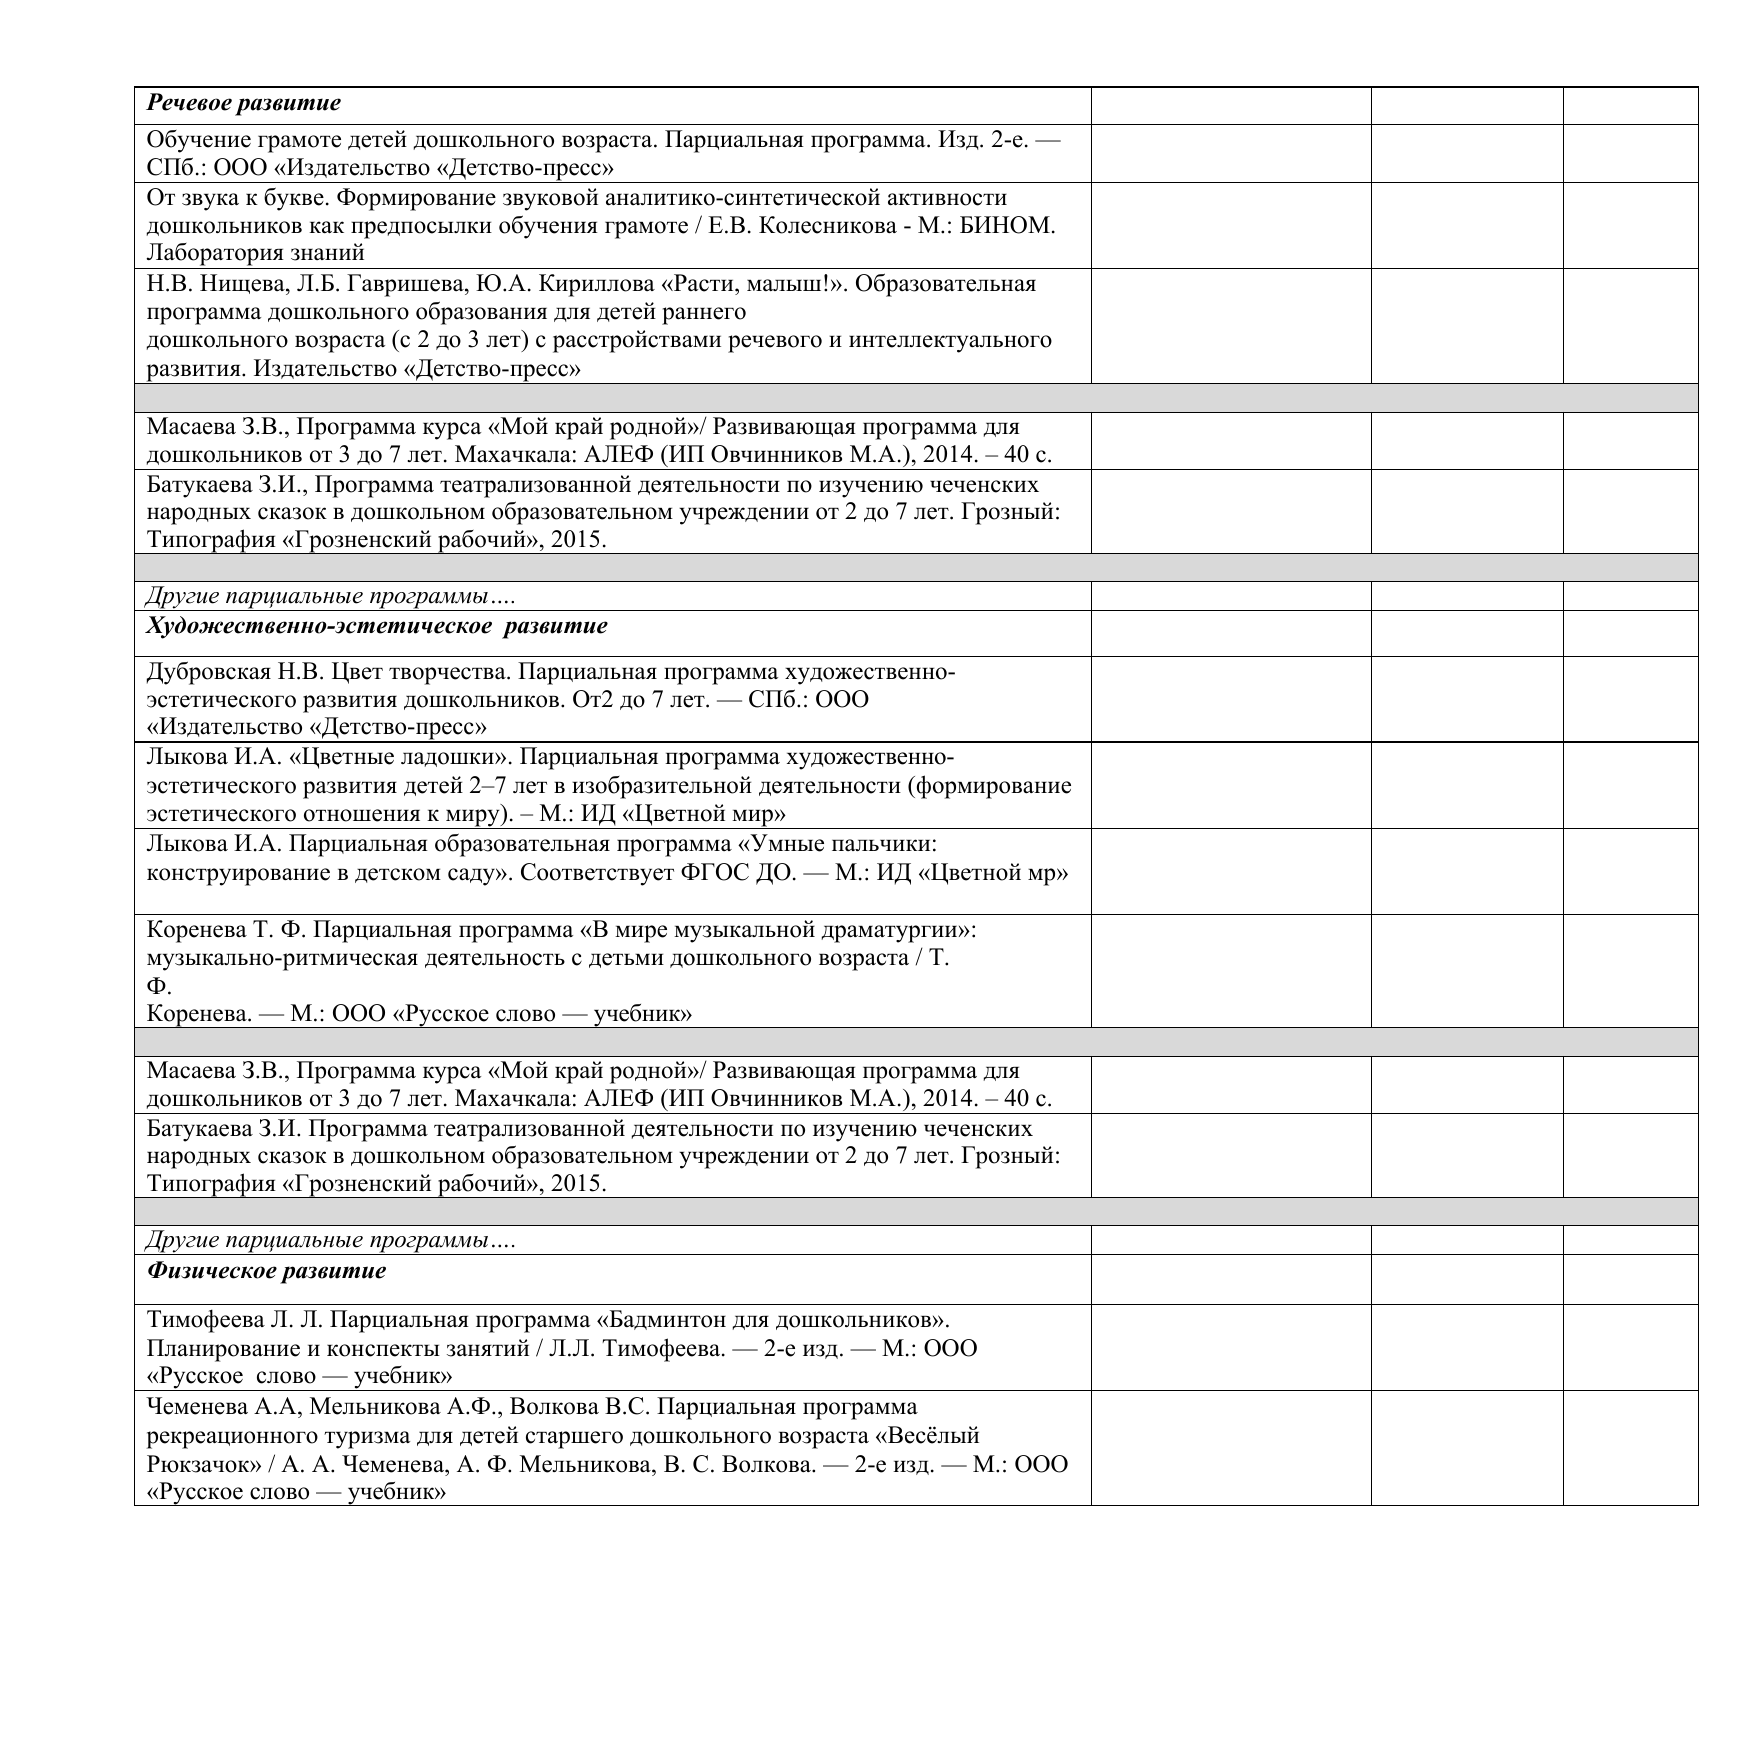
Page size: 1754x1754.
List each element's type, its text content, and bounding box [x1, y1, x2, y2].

table_cell [1092, 1114, 1371, 1197]
table_cell [1564, 611, 1698, 656]
table_cell Батукаева З.И. Программа театрализованной деятельности по изучению чеченских народных сказок в дошкольном образовательном учреждении от 2 до 7 лет. Грозный: Типография «Грозненский рабочий», 2015. [135, 1114, 1091, 1197]
table_cell [1564, 1114, 1698, 1197]
table_cell [1564, 125, 1698, 182]
table_cell [1564, 1391, 1698, 1505]
table_cell [1564, 582, 1698, 610]
table_cell [1092, 1057, 1371, 1113]
table_cell [1372, 743, 1563, 828]
table_cell [1564, 1255, 1698, 1304]
table_cell Чеменева А.А, Мельникова А.Ф., Волкова В.С. Парциальная программа рекреационного туризма для детей старшего дошкольного возраста «Весёлый Рюкзачок» / А. А. Чеменева, А. Ф. Мельникова, В. С. Волкова. — 2-е изд. — М.: ООО «Русское слово — учебник» [135, 1391, 1091, 1505]
table_cell [1092, 829, 1371, 914]
table_cell [1092, 1305, 1371, 1390]
table_cell [135, 554, 1698, 581]
table_cell [1372, 1391, 1563, 1505]
table_cell [1564, 1226, 1698, 1254]
table_cell [1564, 829, 1698, 914]
table_cell [1372, 88, 1563, 124]
table_cell Физическое развитие [135, 1255, 1091, 1304]
table_cell [1564, 413, 1698, 469]
table_cell [1372, 470, 1563, 553]
table_cell [1092, 582, 1371, 610]
table_cell Коренева Т. Ф. Парциальная программа «В мире музыкальной драматургии»: музыкально-ритмическая деятельность с детьми дошкольного возраста / Т. Ф. Коренева. — М.: ООО «Русское слово — учебник» [135, 915, 1091, 1027]
table_cell [1372, 829, 1563, 914]
table_cell [1372, 1114, 1563, 1197]
table_cell [1564, 183, 1698, 268]
table_cell Лыкова И.А. Парциальная образовательная программа «Умные пальчики: конструирование в детском саду». Соответствует ФГОС ДО. — М.: ИД «Цветной мр» [135, 829, 1091, 914]
table_cell [1092, 915, 1371, 1027]
table_cell Обучение грамоте детей дошкольного возраста. Парциальная программа. Изд. 2-е. — СПб.: ООО «Издательство «Детство-пресс» [135, 125, 1091, 182]
table_cell [1092, 1391, 1371, 1505]
table_cell [1092, 611, 1371, 656]
table_cell [135, 1028, 1698, 1056]
table_cell Художественно-эстетическое развитие [135, 611, 1091, 656]
table_cell [1372, 915, 1563, 1027]
table_cell [1564, 470, 1698, 553]
table_cell [1372, 413, 1563, 469]
table_cell [1372, 582, 1563, 610]
table_cell [1092, 1255, 1371, 1304]
table_cell [1092, 269, 1371, 383]
table_cell [1372, 657, 1563, 741]
table_cell [1372, 1226, 1563, 1254]
table_cell Батукаева З.И., Программа театрализованной деятельности по изучению чеченских народных сказок в дошкольном образовательном учреждении от 2 до 7 лет. Грозный: Типография «Грозненский рабочий», 2015. [135, 470, 1091, 553]
table_cell [135, 1198, 1698, 1225]
table_cell Дубровская Н.В. Цвет творчества. Парциальная программа художественно- эстетического развития дошкольников. От2 до 7 лет. — СПб.: ООО «Издательство «Детство-пресс» [135, 657, 1091, 741]
table_cell Н.В. Нищева, Л.Б. Гавришева, Ю.А. Кириллова «Расти, малыш!». Образовательная программа дошкольного образования для детей раннего дошкольного возраста (с 2 до 3 лет) с расстройствами речевого и интеллектуального развития. Издательство «Детство-пресс» [135, 269, 1091, 383]
table_cell [1372, 183, 1563, 268]
table_cell [1564, 1057, 1698, 1113]
table_cell Лыкова И.А. «Цветные ладошки». Парциальная программа художественно- эстетического развития детей 2–7 лет в изобразительной деятельности (формирование эстетического отношения к миру). – М.: ИД «Цветной мир» [135, 743, 1091, 828]
table_cell [1092, 470, 1371, 553]
table_cell [1092, 125, 1371, 182]
table_cell [1092, 183, 1371, 268]
table_cell [1092, 657, 1371, 741]
table_cell [135, 384, 1698, 412]
table_cell [1564, 915, 1698, 1027]
table_cell [1092, 1226, 1371, 1254]
table_cell [1372, 611, 1563, 656]
table_cell [1372, 125, 1563, 182]
table_cell Другие парциальные программы…. [135, 582, 1091, 610]
table_cell [1092, 413, 1371, 469]
table_cell [1372, 1057, 1563, 1113]
table_cell [1564, 657, 1698, 741]
table_cell [1564, 88, 1698, 124]
table_cell [1564, 743, 1698, 828]
table_cell [1092, 743, 1371, 828]
table_cell Другие парциальные программы…. [135, 1226, 1091, 1254]
table_cell Речевое развитие [135, 88, 1091, 124]
table_cell Тимофеева Л. Л. Парциальная программа «Бадминтон для дошкольников». Планирование и конспекты занятий / Л.Л. Тимофеева. — 2-е изд. — М.: ООО «Русское слово — учебник» [135, 1305, 1091, 1390]
table_cell [1372, 1305, 1563, 1390]
table_cell [1372, 1255, 1563, 1304]
table_cell [1092, 88, 1371, 124]
table_cell [1564, 1305, 1698, 1390]
table_cell [1564, 269, 1698, 383]
table_cell От звука к букве. Формирование звуковой аналитико-синтетической активности дошкольников как предпосылки обучения грамоте / Е.В. Колесникова - М.: БИНОМ. Лаборатория знаний [135, 183, 1091, 268]
table_cell [1372, 269, 1563, 383]
